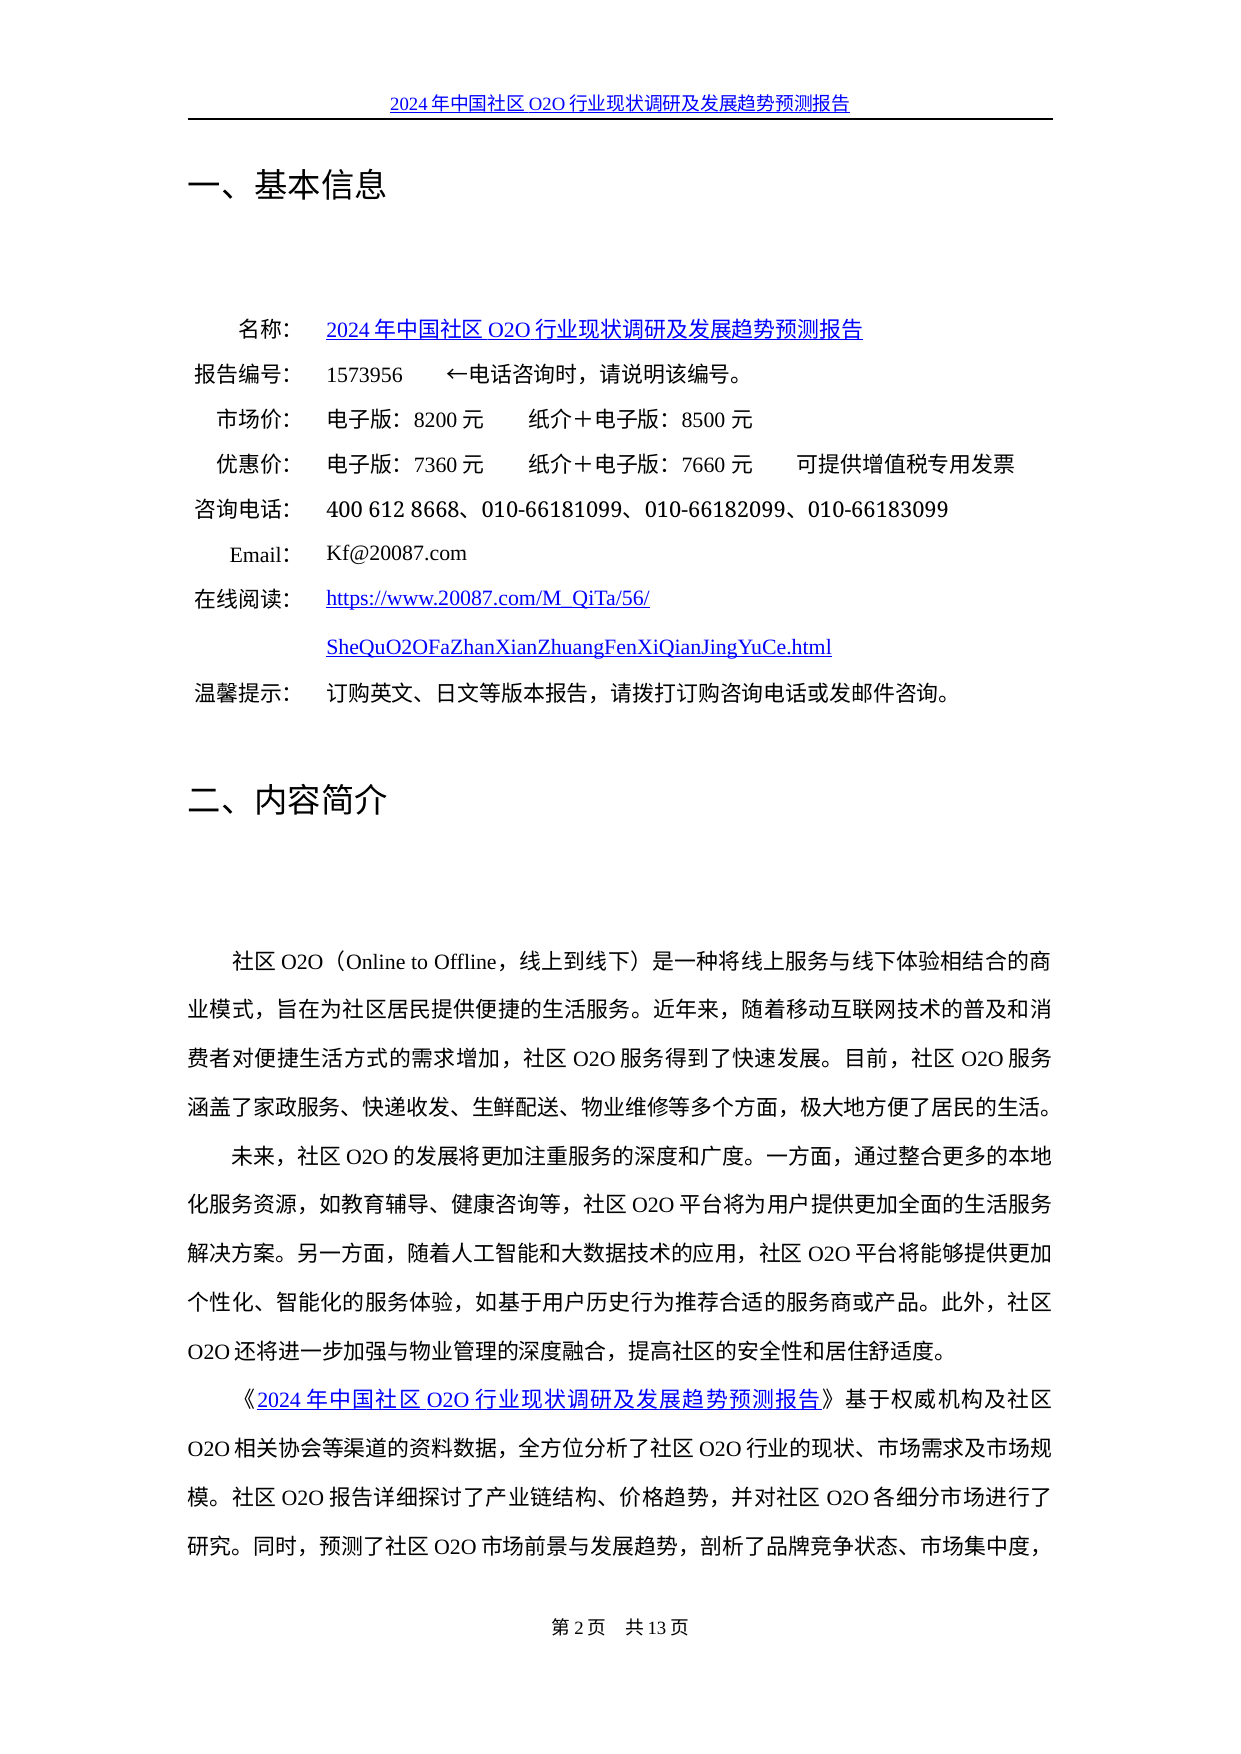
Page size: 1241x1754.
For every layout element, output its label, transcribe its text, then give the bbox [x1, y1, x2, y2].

table_cell 电子版：8200 元 纸介＋电子版：8500 元 [315, 402, 1073, 447]
table_cell 市场价： [167, 402, 315, 447]
table_header 2024年中国社区O2O行业现状调研及发展趋势预测报告 [315, 312, 1073, 357]
table_header 名称： [167, 312, 315, 357]
table_cell 电子版：7360 元 纸介＋电子版：7660 元 可提供增值税专用发票 [315, 447, 1073, 492]
table_cell Email： [167, 537, 315, 582]
table_cell 报告编号： [167, 357, 315, 402]
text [187, 943, 1053, 1561]
table_cell 400 612 8668、010-66181099、010-66182099、010-66183099 [315, 492, 1073, 537]
table_cell 咨询电话： [167, 492, 315, 537]
table_cell [315, 582, 1073, 675]
table_cell 温馨提示： [167, 675, 315, 720]
title 二、内容简介 [187, 766, 1053, 831]
table_cell 在线阅读： [167, 582, 315, 675]
table_cell Kf@20087.com [315, 537, 1073, 582]
title 一、基本信息 [187, 150, 1053, 215]
table_cell 优惠价： [167, 447, 315, 492]
table_cell 订购英文、日文等版本报告，请拨打订购咨询电话或发邮件咨询。 [315, 675, 1073, 720]
table_cell 1573956 ←电话咨询时，请说明该编号。 [315, 357, 1073, 402]
